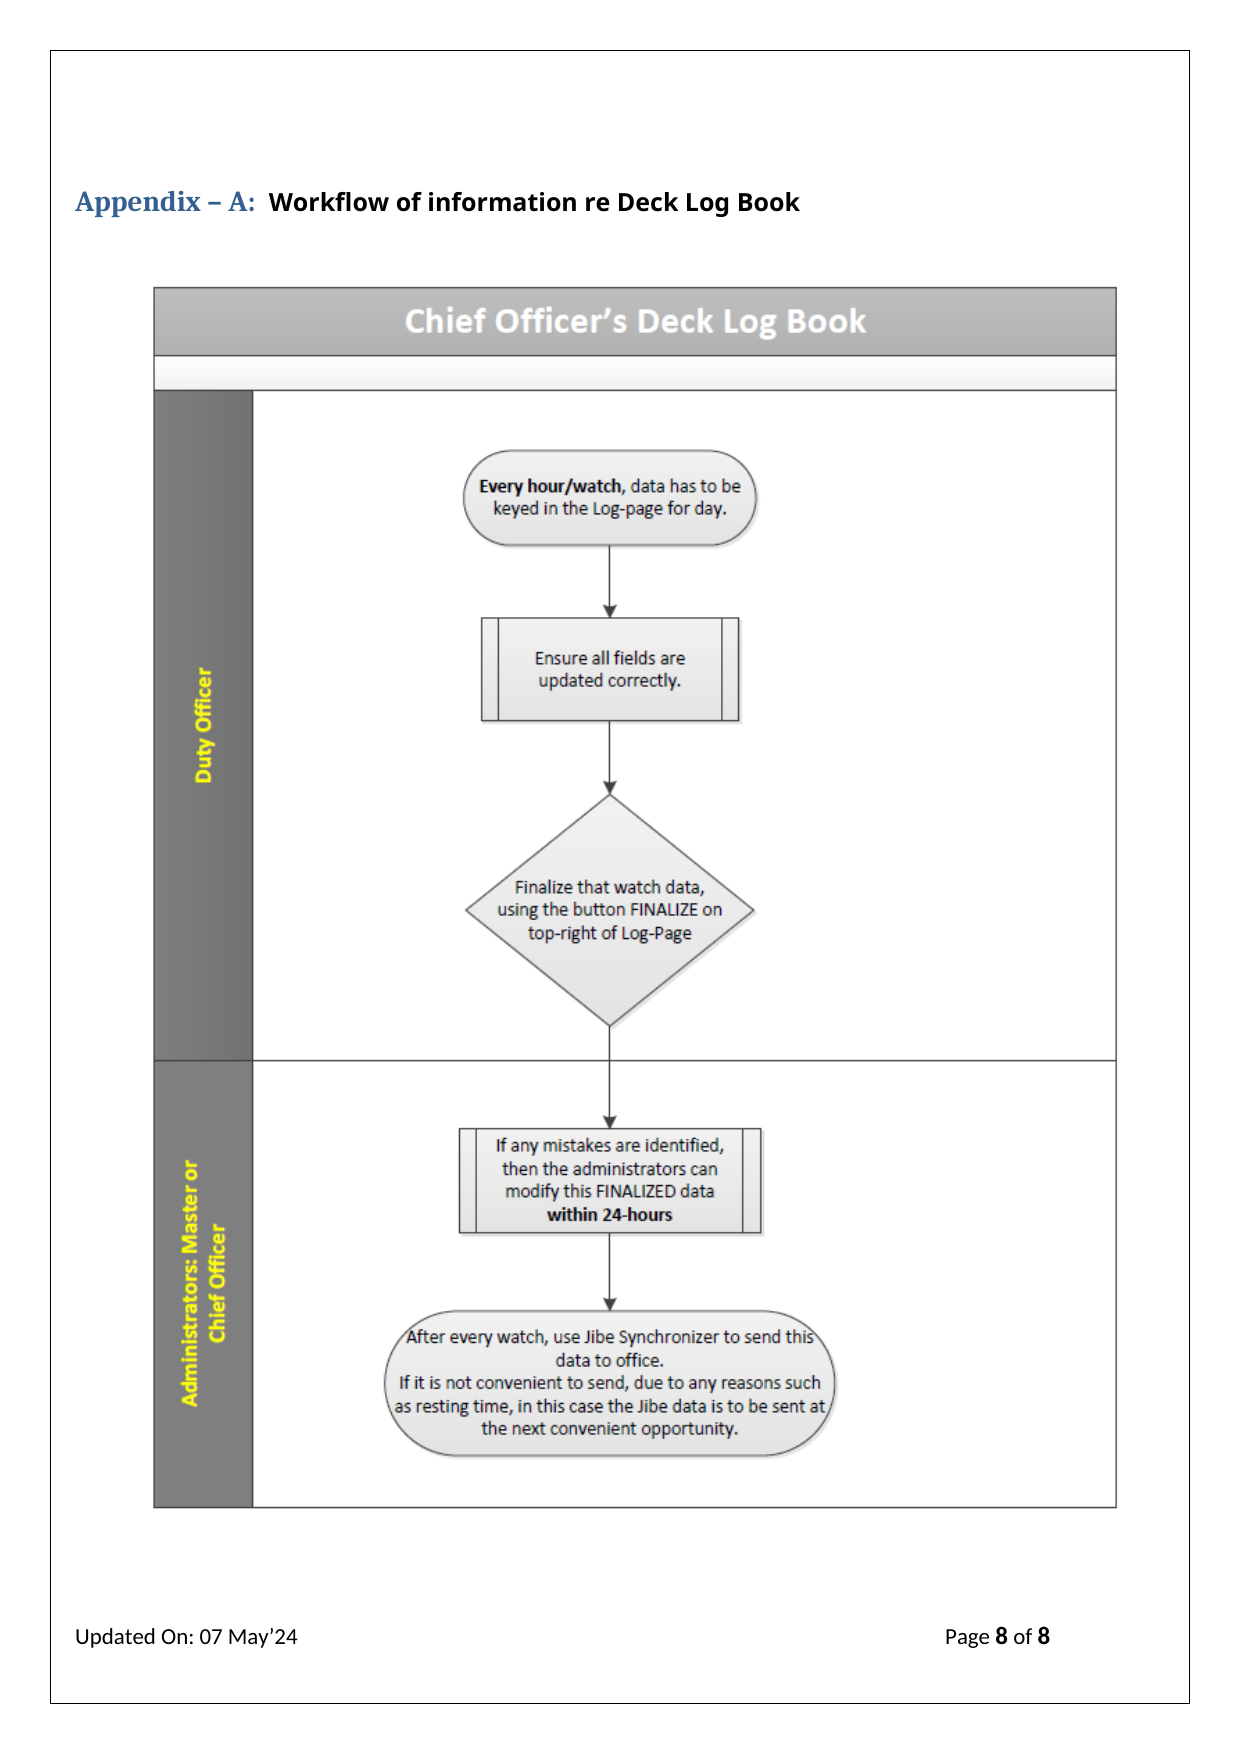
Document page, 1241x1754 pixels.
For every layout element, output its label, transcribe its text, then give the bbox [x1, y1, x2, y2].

subtitle Appendix – A: Workflow of information re Deck Log Book [75, 185, 1165, 219]
picture [148, 283, 1124, 1514]
